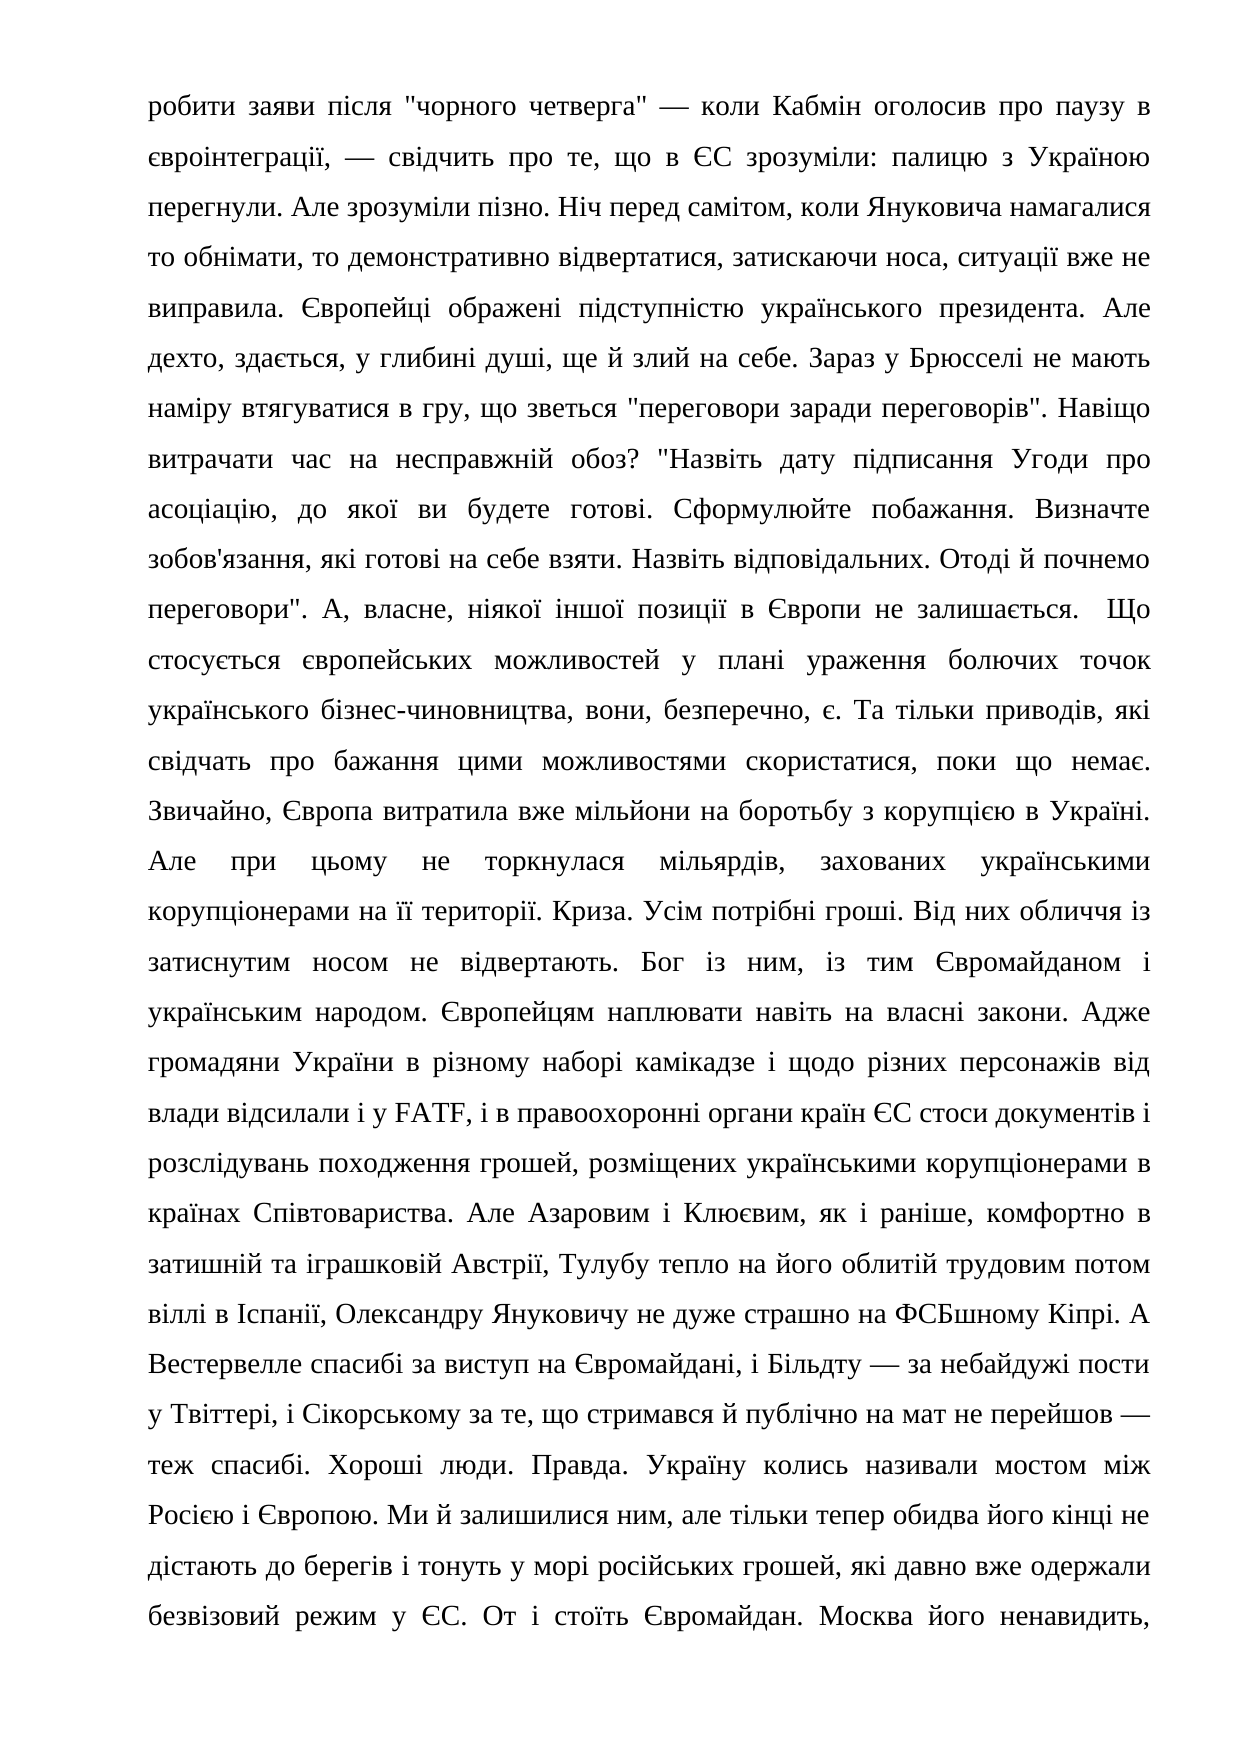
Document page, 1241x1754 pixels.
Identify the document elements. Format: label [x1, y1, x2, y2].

text [148, 88, 1152, 1631]
